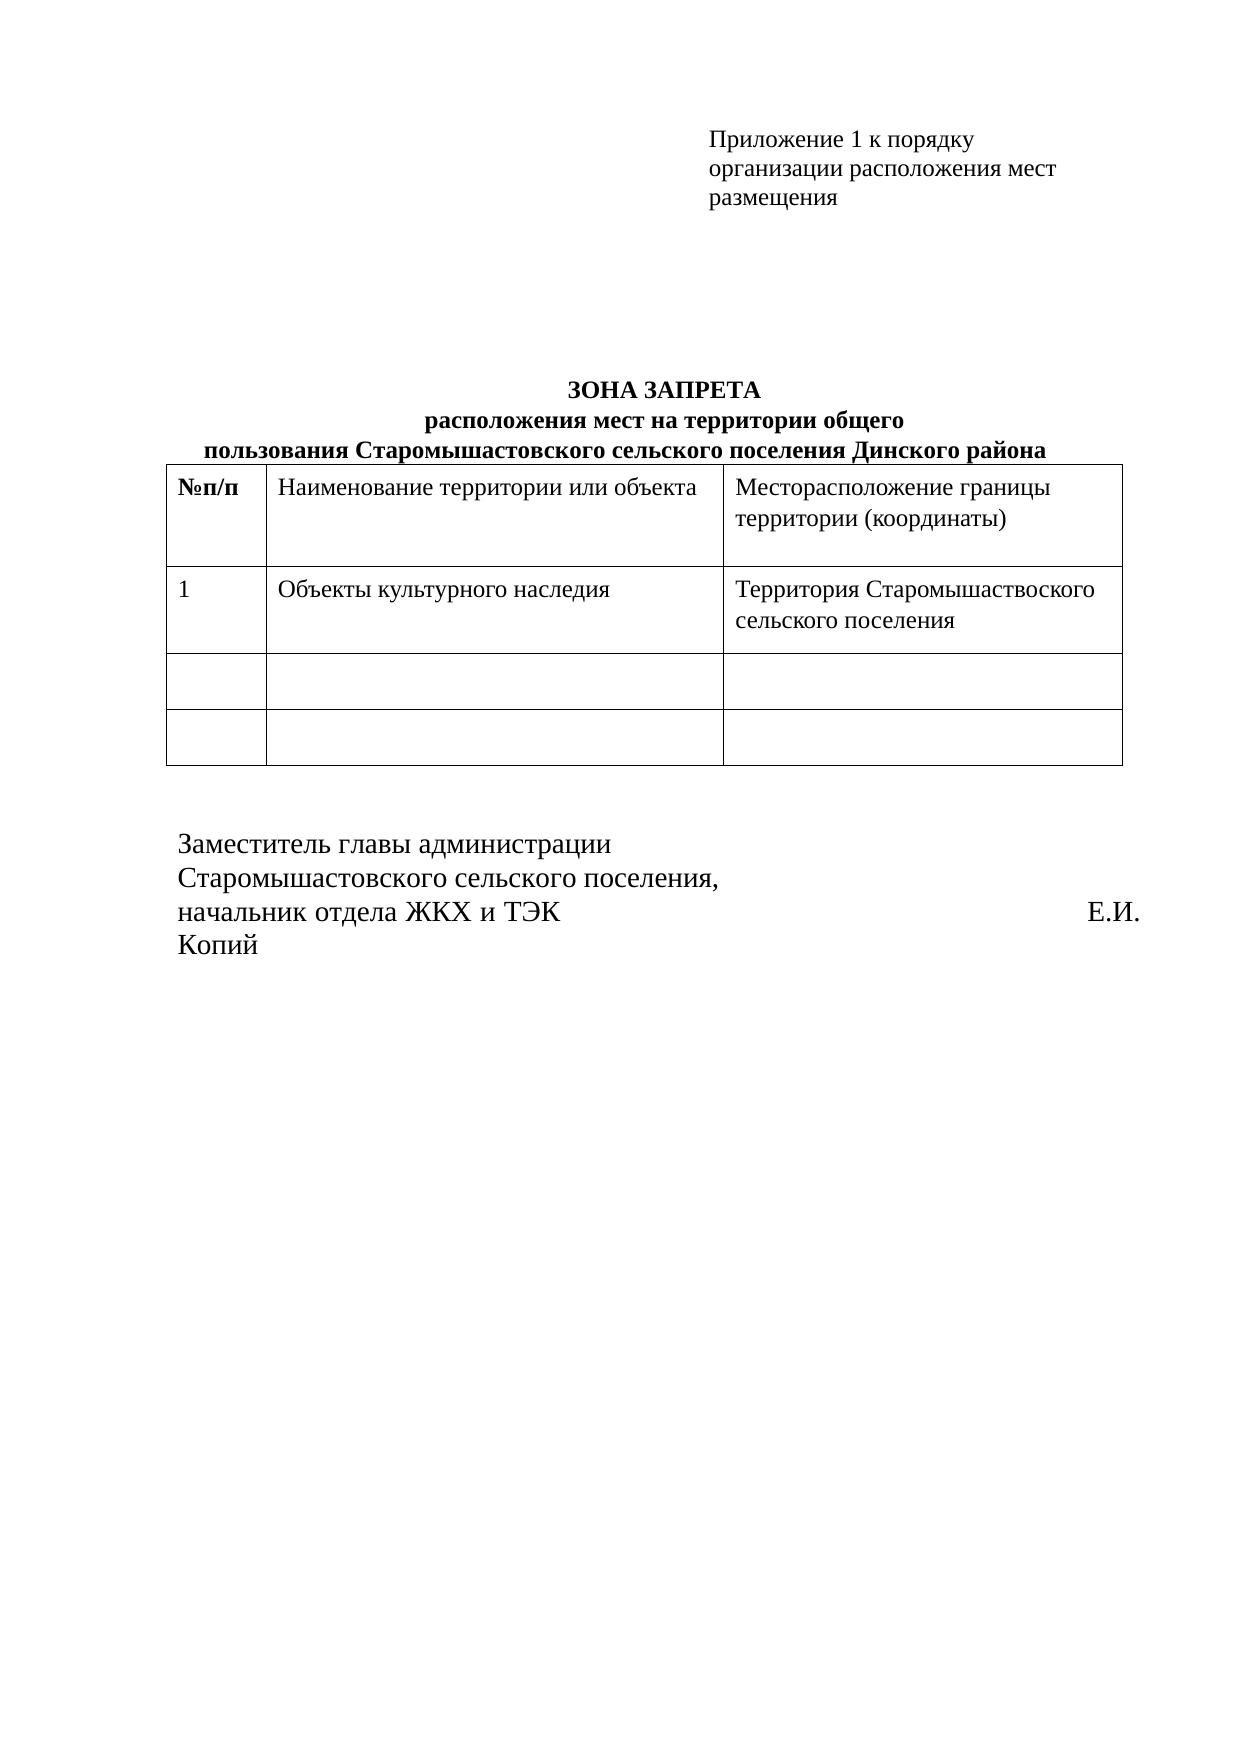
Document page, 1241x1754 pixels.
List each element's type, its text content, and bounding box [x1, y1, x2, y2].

table_cell [167, 654, 266, 709]
table_cell [267, 710, 723, 764]
text ЗОНА ЗАПРЕТА [193, 375, 1136, 403]
text Старомышастовского сельского поселения, [177, 860, 1145, 894]
table_cell [167, 710, 266, 764]
table_cell [724, 654, 1122, 709]
table_cell Территория Старомышаствоского сельского поселения [724, 567, 1122, 653]
text расположения мест на территории общего [193, 405, 1136, 433]
text пользования Старомышастовского сельского поселения Динского района [204, 435, 1145, 463]
table_cell Объекты культурного наследия [267, 567, 723, 653]
text Заместитель главы администрации [177, 827, 1145, 860]
text начальник отдела ЖКХ и ТЭК Е.И. Копий [177, 894, 1145, 961]
table_cell 1 [167, 567, 266, 653]
table_cell [267, 654, 723, 709]
table_header Месторасположение границы территории (координаты) [724, 465, 1122, 566]
table_header №п/п [167, 465, 266, 566]
table_cell [724, 710, 1122, 764]
table_header Наименование территории или объекта [267, 465, 723, 566]
